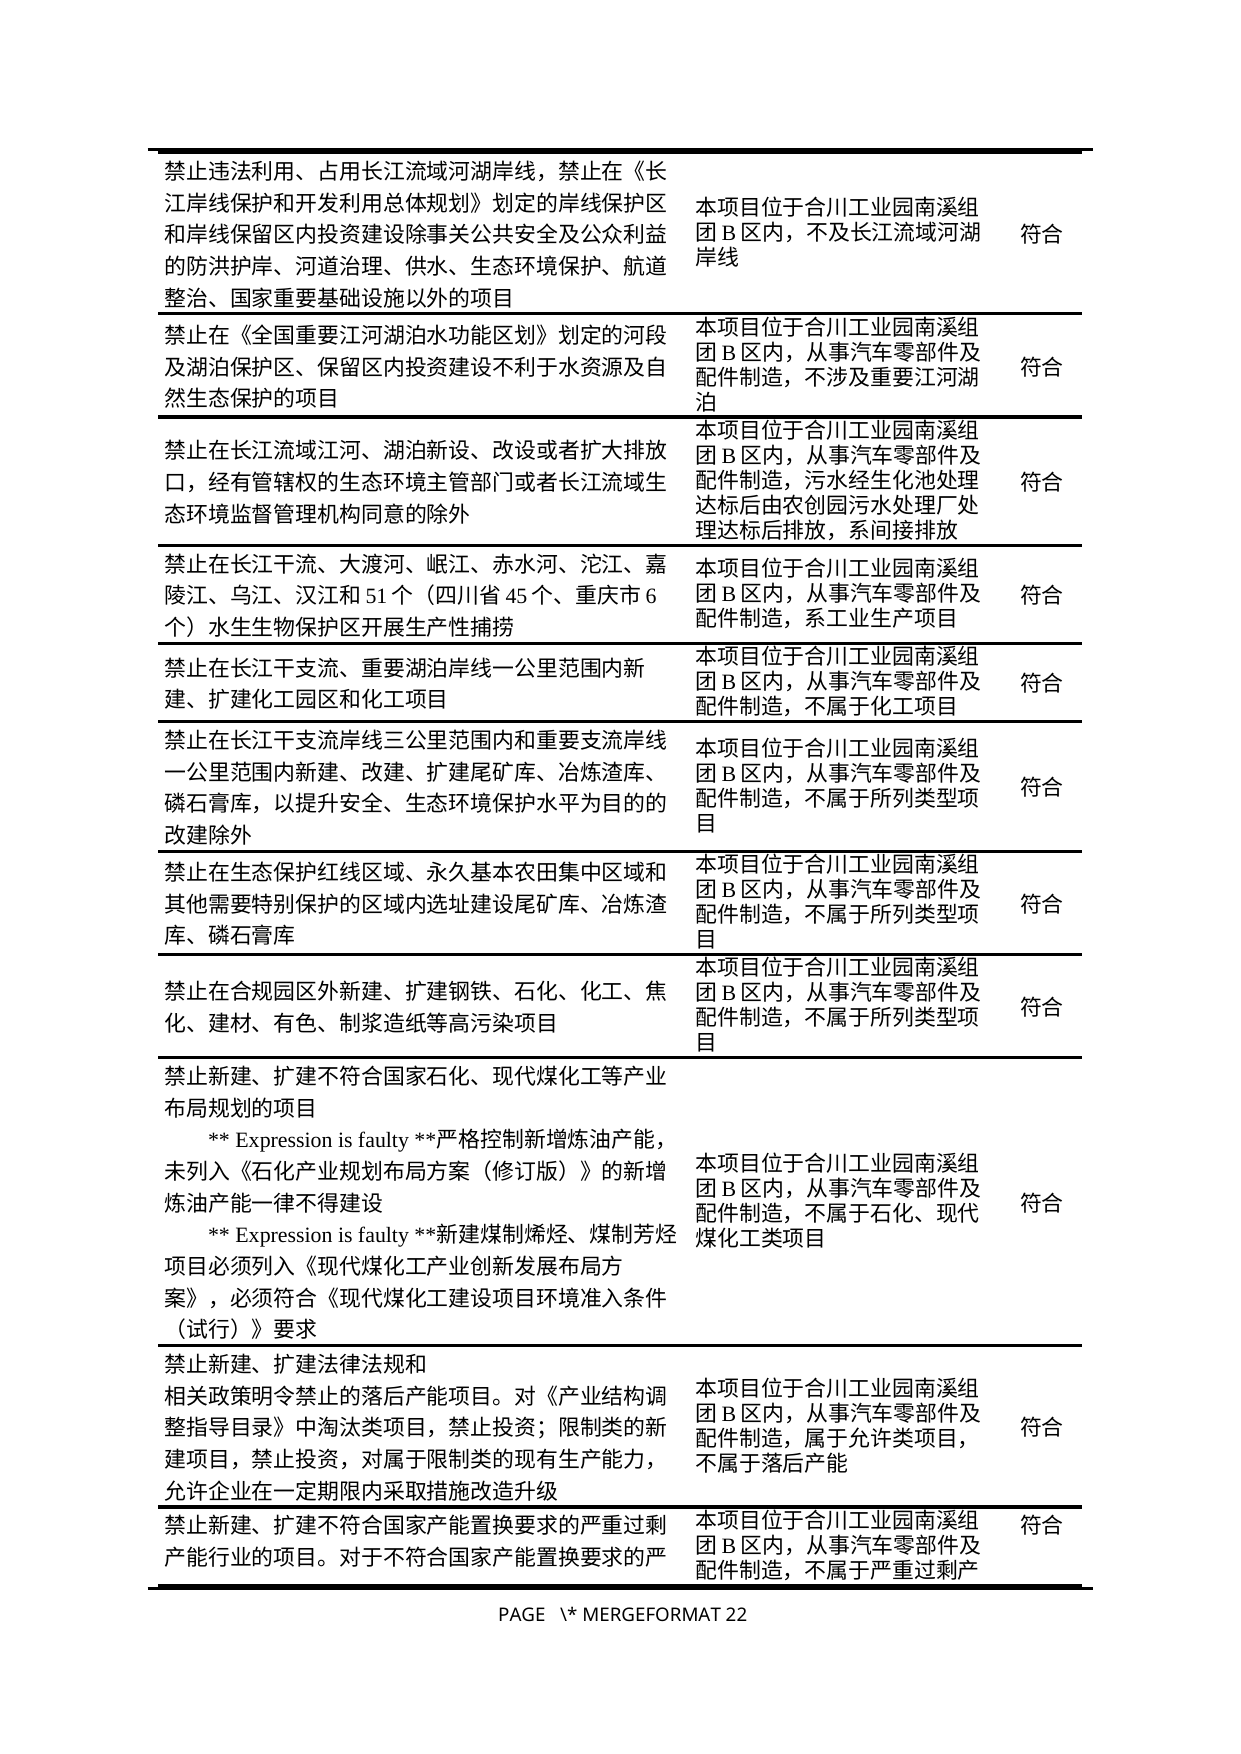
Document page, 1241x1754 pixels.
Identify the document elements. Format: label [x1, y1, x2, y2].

table_header [148, 151, 1093, 1587]
